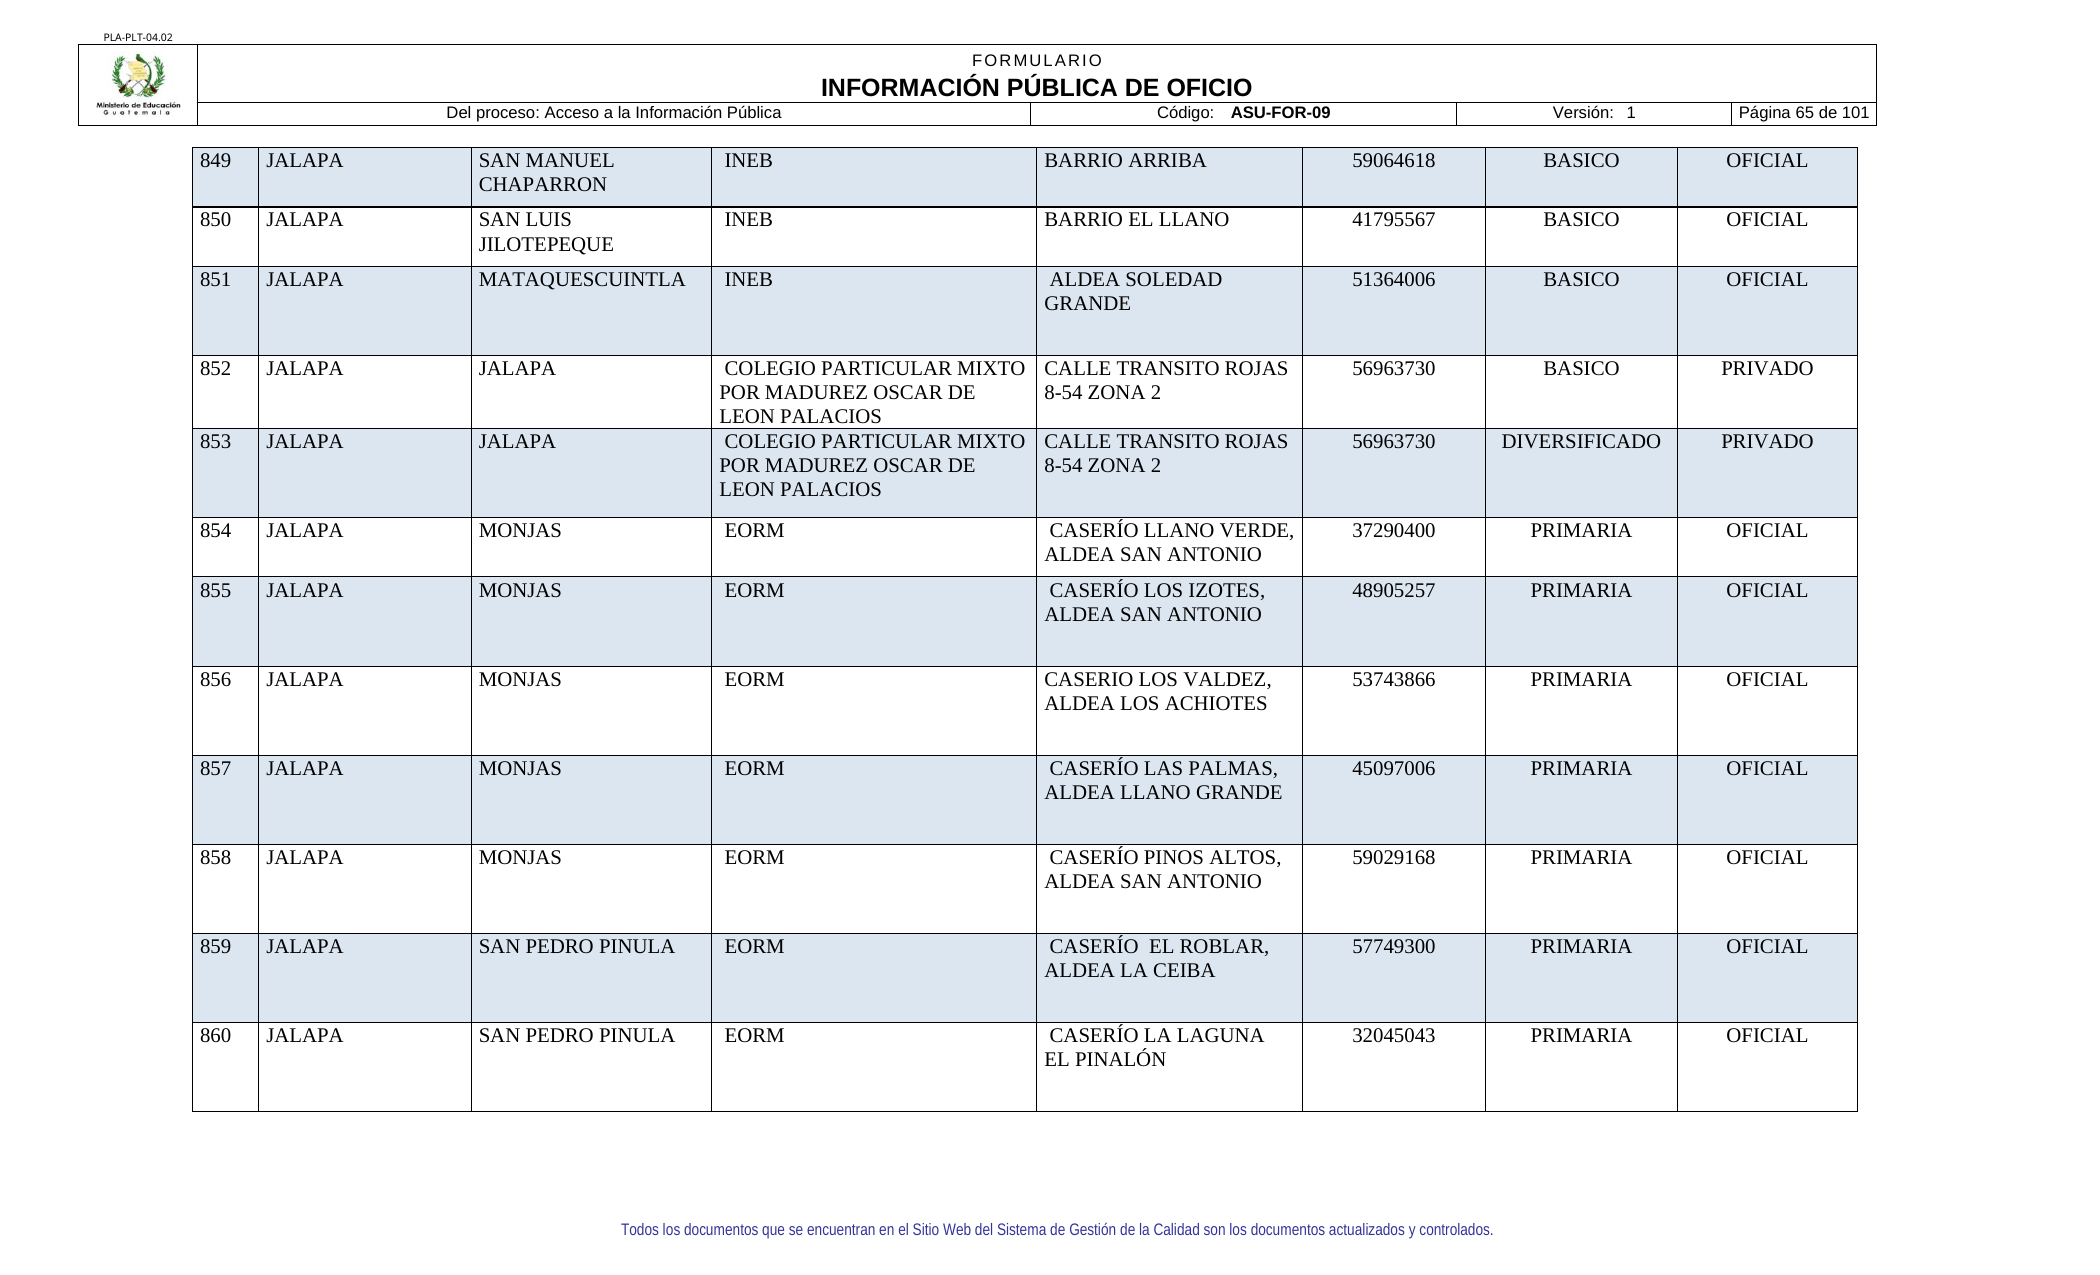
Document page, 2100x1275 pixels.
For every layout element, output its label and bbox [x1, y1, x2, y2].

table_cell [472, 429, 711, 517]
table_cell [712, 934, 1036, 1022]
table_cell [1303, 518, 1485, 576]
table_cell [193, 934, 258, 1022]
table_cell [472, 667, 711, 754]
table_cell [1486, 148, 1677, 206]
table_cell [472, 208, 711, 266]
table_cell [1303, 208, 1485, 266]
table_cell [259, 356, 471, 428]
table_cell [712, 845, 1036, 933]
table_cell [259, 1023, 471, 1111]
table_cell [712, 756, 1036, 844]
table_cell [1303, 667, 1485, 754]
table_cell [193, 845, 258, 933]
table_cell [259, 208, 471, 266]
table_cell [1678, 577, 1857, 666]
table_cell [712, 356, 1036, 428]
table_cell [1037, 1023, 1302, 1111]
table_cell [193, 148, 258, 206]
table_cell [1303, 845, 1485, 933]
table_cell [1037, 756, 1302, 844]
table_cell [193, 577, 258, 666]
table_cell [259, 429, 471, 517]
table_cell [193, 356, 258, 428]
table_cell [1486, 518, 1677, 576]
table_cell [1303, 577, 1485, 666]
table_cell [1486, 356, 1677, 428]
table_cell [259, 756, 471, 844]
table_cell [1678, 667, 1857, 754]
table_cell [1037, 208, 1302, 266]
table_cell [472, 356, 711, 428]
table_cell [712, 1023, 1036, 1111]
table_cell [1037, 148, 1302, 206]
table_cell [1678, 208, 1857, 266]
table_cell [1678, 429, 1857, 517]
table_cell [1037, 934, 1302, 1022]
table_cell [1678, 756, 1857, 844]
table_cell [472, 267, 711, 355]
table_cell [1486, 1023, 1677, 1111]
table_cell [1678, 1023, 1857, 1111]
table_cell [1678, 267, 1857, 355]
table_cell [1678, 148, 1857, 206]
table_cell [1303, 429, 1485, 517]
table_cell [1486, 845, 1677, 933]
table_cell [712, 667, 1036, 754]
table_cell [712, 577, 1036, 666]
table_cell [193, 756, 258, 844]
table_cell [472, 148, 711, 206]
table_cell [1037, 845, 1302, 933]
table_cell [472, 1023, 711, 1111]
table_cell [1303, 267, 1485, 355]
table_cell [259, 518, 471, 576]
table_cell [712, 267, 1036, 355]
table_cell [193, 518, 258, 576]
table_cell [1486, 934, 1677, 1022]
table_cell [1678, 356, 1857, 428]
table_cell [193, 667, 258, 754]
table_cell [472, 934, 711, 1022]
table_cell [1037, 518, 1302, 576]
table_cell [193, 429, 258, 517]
picture [95, 51, 181, 117]
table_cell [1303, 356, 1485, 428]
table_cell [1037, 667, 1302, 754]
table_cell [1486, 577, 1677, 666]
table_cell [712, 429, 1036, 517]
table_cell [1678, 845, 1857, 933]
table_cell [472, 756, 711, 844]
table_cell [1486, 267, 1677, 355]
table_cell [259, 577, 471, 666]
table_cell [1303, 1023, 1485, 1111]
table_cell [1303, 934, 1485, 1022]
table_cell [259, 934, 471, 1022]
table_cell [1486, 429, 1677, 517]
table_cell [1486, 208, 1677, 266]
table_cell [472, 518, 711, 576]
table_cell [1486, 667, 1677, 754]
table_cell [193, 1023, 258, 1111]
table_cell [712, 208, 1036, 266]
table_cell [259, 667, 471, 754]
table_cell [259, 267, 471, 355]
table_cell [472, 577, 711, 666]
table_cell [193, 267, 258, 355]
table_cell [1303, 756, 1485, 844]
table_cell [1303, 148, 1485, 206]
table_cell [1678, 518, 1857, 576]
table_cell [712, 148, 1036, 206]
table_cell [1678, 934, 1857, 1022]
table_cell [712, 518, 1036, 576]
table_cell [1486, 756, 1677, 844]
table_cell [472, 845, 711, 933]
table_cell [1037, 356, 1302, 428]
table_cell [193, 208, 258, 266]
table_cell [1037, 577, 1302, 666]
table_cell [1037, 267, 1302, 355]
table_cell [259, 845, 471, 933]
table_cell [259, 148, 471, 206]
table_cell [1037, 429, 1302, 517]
